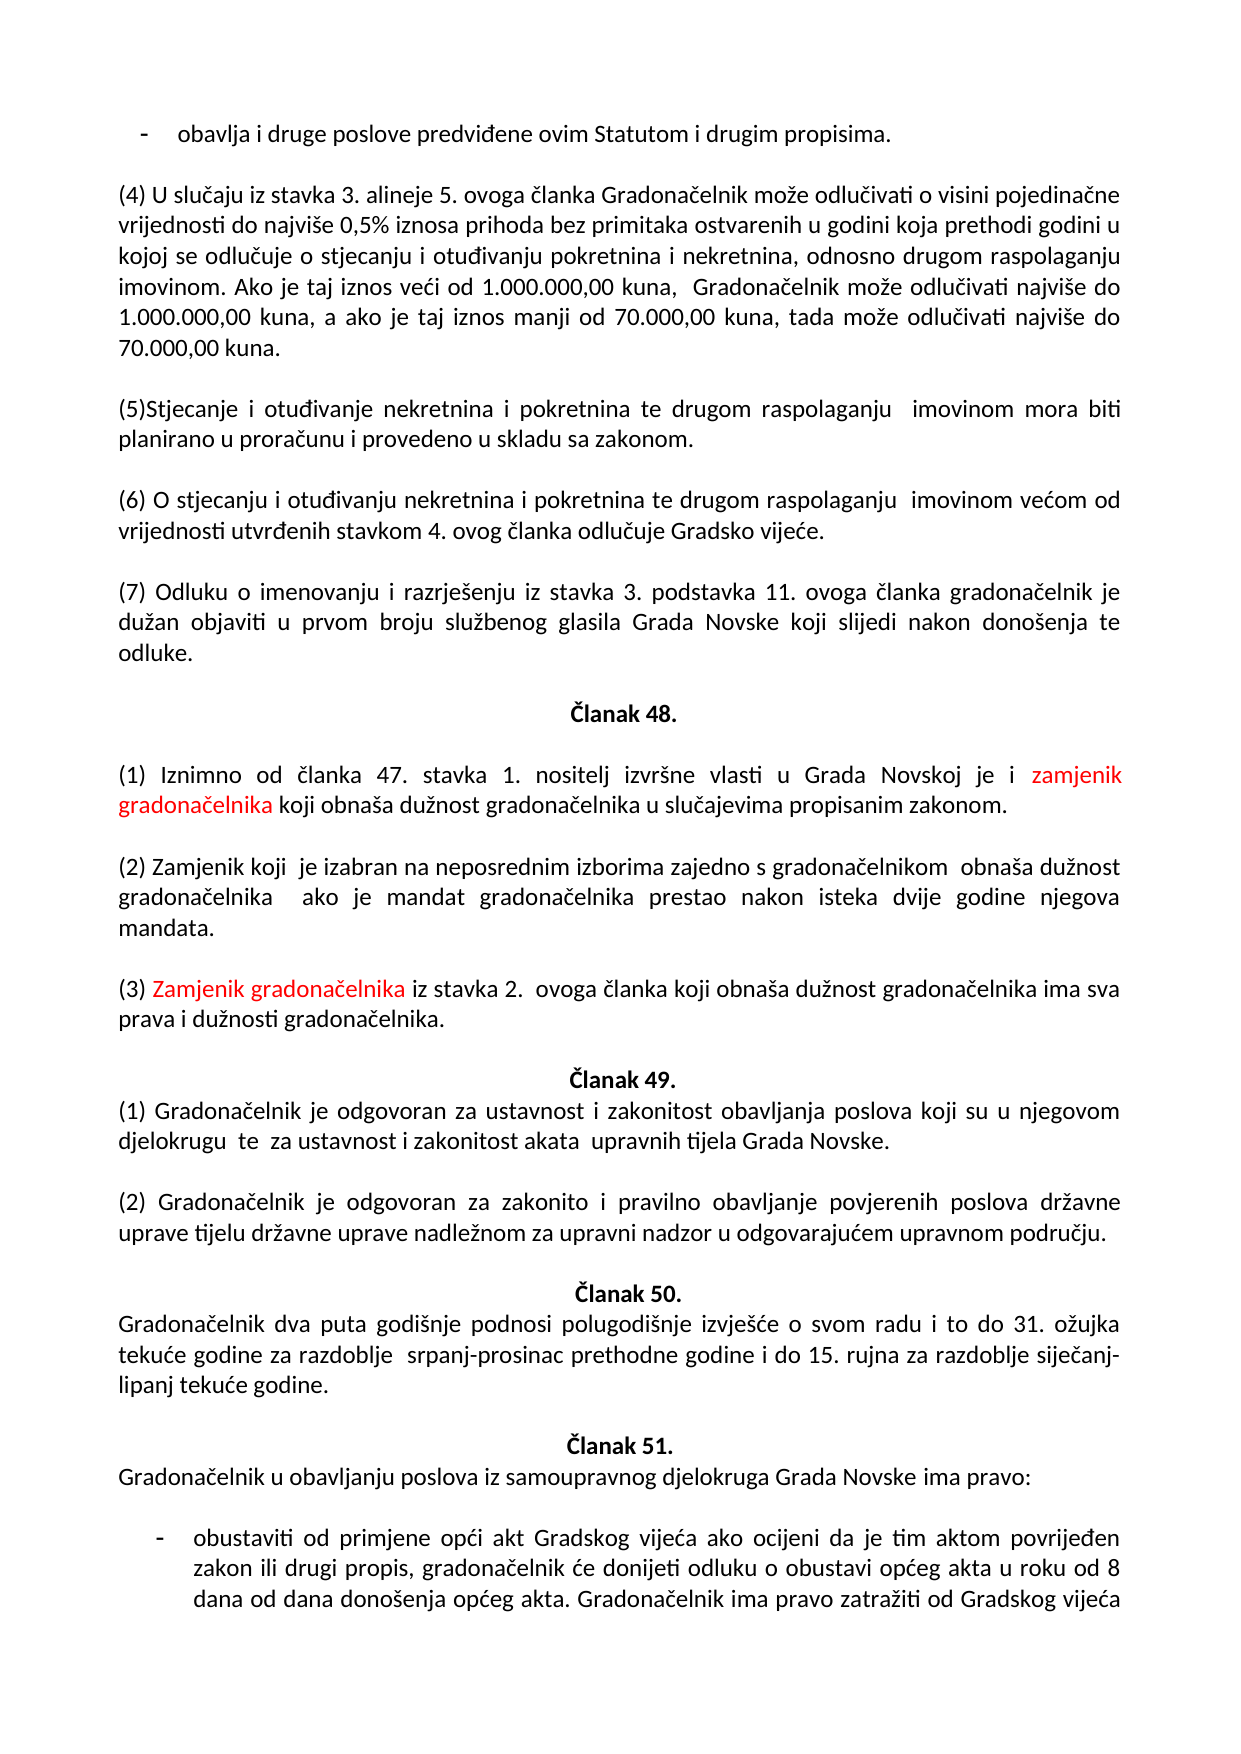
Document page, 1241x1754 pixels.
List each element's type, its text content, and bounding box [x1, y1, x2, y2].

text Gradonačelnik dva puta godišnje podnosi polugodišnje izvješće o svom radu i to do 31. ožujka tekuće godine za razdoblje srpanj-prosinac prethodne godine i do 15. rujna za razdoblje siječanj-lipanj tekuće godine. [118, 1308, 1122, 1400]
text (1) Gradonačelnik je odgovoran za ustavnost i zakonitost obavljanja poslova koji su u njegovom djelokrugu te za ustavnost i zakonitost akata upravnih tijela Grada Novske. [118, 1095, 1122, 1156]
text (6) O stjecanju i otuđivanju nekretnina i pokretnina te drugom raspolaganju imovinom većom od vrijednosti utvrđenih stavkom 4. ovog članka odlučuje Gradsko vijeće. [118, 484, 1122, 545]
text Gradonačelnik u obavljanju poslova iz samoupravnog djelokruga Grada Novske ima pravo: [118, 1461, 1122, 1492]
list obavlja i druge poslove predviđene ovim Statutom i drugim propisima. [140, 118, 1122, 149]
text (4) U slučaju iz stavka 3. alineje 5. ovoga članka Gradonačelnik može odlučivati o visini pojedinačne vrijednosti do najviše 0,5% iznosa prihoda bez primitaka ostvarenih u godini koja prethodi godini u kojoj se odlučuje o stjecanju i otuđivanju pokretnina i nekretnina, odnosno drugom raspolaganju imovinom. Ako je taj iznos veći od 1.000.000,00 kuna, Gradonačelnik može odlučivati najviše do 1.000.000,00 kuna, a ako je taj iznos manji od 70.000,00 kuna, tada može odlučivati najviše do 70.000,00 kuna. [118, 179, 1122, 362]
text Članak 50. [118, 1278, 1122, 1308]
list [156, 1522, 1122, 1614]
text (7) Odluku o imenovanju i razrješenju iz stavka 3. podstavka 11. ovoga članka gradonačelnik je dužan objaviti u prvom broju službenog glasila Grada Novske koji slijedi nakon donošenja te odluke. [118, 576, 1122, 667]
text (1) Iznimno od članka 47. stavka 1. nositelj izvršne vlasti u Grada Novskoj je i zamjenik gradonačelnika koji obnaša dužnost gradonačelnika u slučajevima propisanim zakonom. [118, 759, 1122, 820]
text Članak 48. [118, 698, 1122, 728]
text Članak 49. [118, 1064, 1122, 1095]
text (5)Stjecanje i otuđivanje nekretnina i pokretnina te drugom raspolaganju imovinom mora biti planirano u proračunu i provedeno u skladu sa zakonom. [118, 393, 1122, 454]
text (3) Zamjenik gradonačelnika iz stavka 2. ovoga članka koji obnaša dužnost gradonačelnika ima sva prava i dužnosti gradonačelnika. [118, 973, 1122, 1034]
text (2) Gradonačelnik je odgovoran za zakonito i pravilno obavljanje povjerenih poslova državne uprave tijelu državne uprave nadležnom za upravni nadzor u odgovarajućem upravnom području. [118, 1186, 1122, 1247]
text (2) Zamjenik koji je izabran na neposrednim izborima zajedno s gradonačelnikom obnaša dužnost gradonačelnika ako je mandat gradonačelnika prestao nakon isteka dvije godine njegova mandata. [118, 851, 1122, 942]
text Članak 51. [118, 1431, 1122, 1461]
